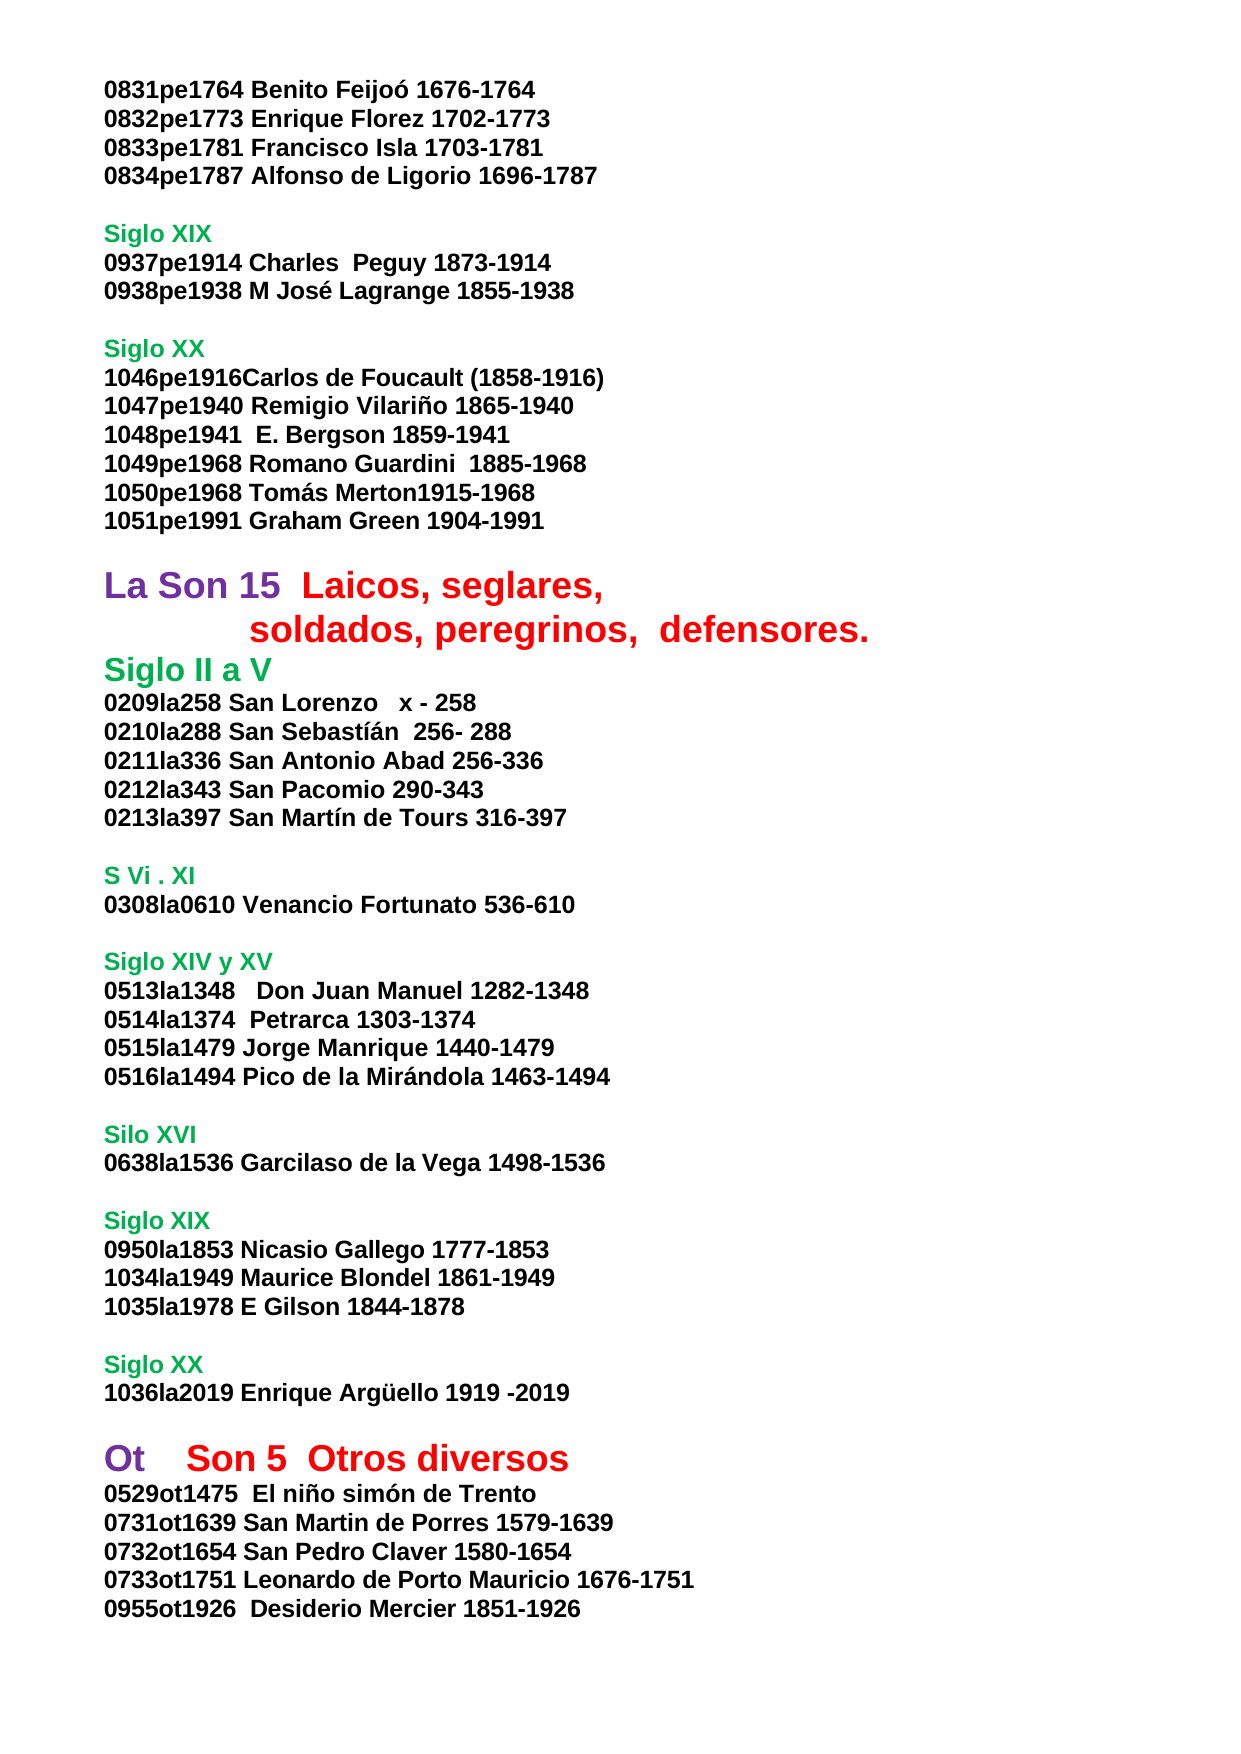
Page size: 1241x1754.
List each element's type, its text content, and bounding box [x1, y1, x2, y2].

text Siglo XX [103, 334, 1107, 362]
text 1047pe1940 Remigio Vilariño 1865-1940 [103, 391, 1107, 420]
text 0731ot1639 San Martin de Porres 1579-1639 [103, 1508, 1107, 1537]
text La Son 15 Laicos, seglares, [103, 564, 1107, 607]
text Siglo XIX [103, 219, 1107, 247]
text 1049pe1968 Romano Guardini 1885-1968 [103, 449, 1107, 477]
text 0955ot1926 Desiderio Mercier 1851-1926 [103, 1594, 1107, 1623]
text 1036la2019 Enrique Argüello 1919 -2019 [103, 1378, 1107, 1407]
text 0529ot1475 El niño simón de Trento [103, 1479, 1107, 1508]
text 0515la1479 Jorge Manrique 1440-1479 [103, 1033, 1107, 1062]
text 0950la1853 Nicasio Gallego 1777-1853 [103, 1235, 1107, 1263]
text Siglo XIV y XV [103, 947, 1107, 976]
text Siglo XX [103, 1350, 1107, 1378]
text 0938pe1938 M José Lagrange 1855-1938 [103, 276, 1107, 305]
text 1051pe1991 Graham Green 1904-1991 [103, 506, 1107, 535]
text Siglo II a V [103, 650, 1107, 688]
text 0833pe1781 Francisco Isla 1703-1781 [103, 132, 1107, 161]
text 0514la1374 Petrarca 1303-1374 [103, 1005, 1107, 1033]
text 0213la397 San Martín de Tours 316-397 [103, 803, 1107, 832]
text 0211la336 San Antonio Abad 256-336 [103, 746, 1107, 775]
text 0733ot1751 Leonardo de Porto Mauricio 1676-1751 [103, 1565, 1107, 1594]
text 0210la288 San Sebastíán 256- 288 [103, 717, 1107, 746]
text 0516la1494 Pico de la Mirándola 1463-1494 [103, 1062, 1107, 1091]
text 1046pe1916Carlos de Foucault (1858-1916) [103, 362, 1107, 391]
text 0834pe1787 Alfonso de Ligorio 1696-1787 [103, 161, 1107, 190]
text 0513la1348 Don Juan Manuel 1282-1348 [103, 976, 1107, 1005]
text Silo XVI [103, 1120, 1107, 1148]
text 1035la1978 E Gilson 1844-1878 [103, 1292, 1107, 1321]
text Ot Son 5 Otros diversos [103, 1436, 1107, 1479]
text 0937pe1914 Charles Peguy 1873-1914 [103, 247, 1107, 276]
text 0308la0610 Venancio Fortunato 536-610 [103, 890, 1107, 918]
text 0832pe1773 Enrique Florez 1702-1773 [103, 104, 1107, 132]
text Siglo XIX [103, 1206, 1107, 1235]
text 1048pe1941 E. Bergson 1859-1941 [103, 420, 1107, 449]
text 0209la258 San Lorenzo x - 258 [103, 688, 1107, 717]
text 0638la1536 Garcilaso de la Vega 1498-1536 [103, 1148, 1107, 1177]
text soldados, peregrinos, defensores. [103, 607, 1107, 650]
text 1034la1949 Maurice Blondel 1861-1949 [103, 1263, 1107, 1292]
text 1050pe1968 Tomás Merton1915-1968 [103, 477, 1107, 506]
text 0732ot1654 San Pedro Claver 1580-1654 [103, 1537, 1107, 1565]
text 0831pe1764 Benito Feijoó 1676-1764 [103, 75, 1107, 104]
text S Vi . XI [103, 861, 1107, 890]
text 0212la343 San Pacomio 290-343 [103, 775, 1107, 803]
